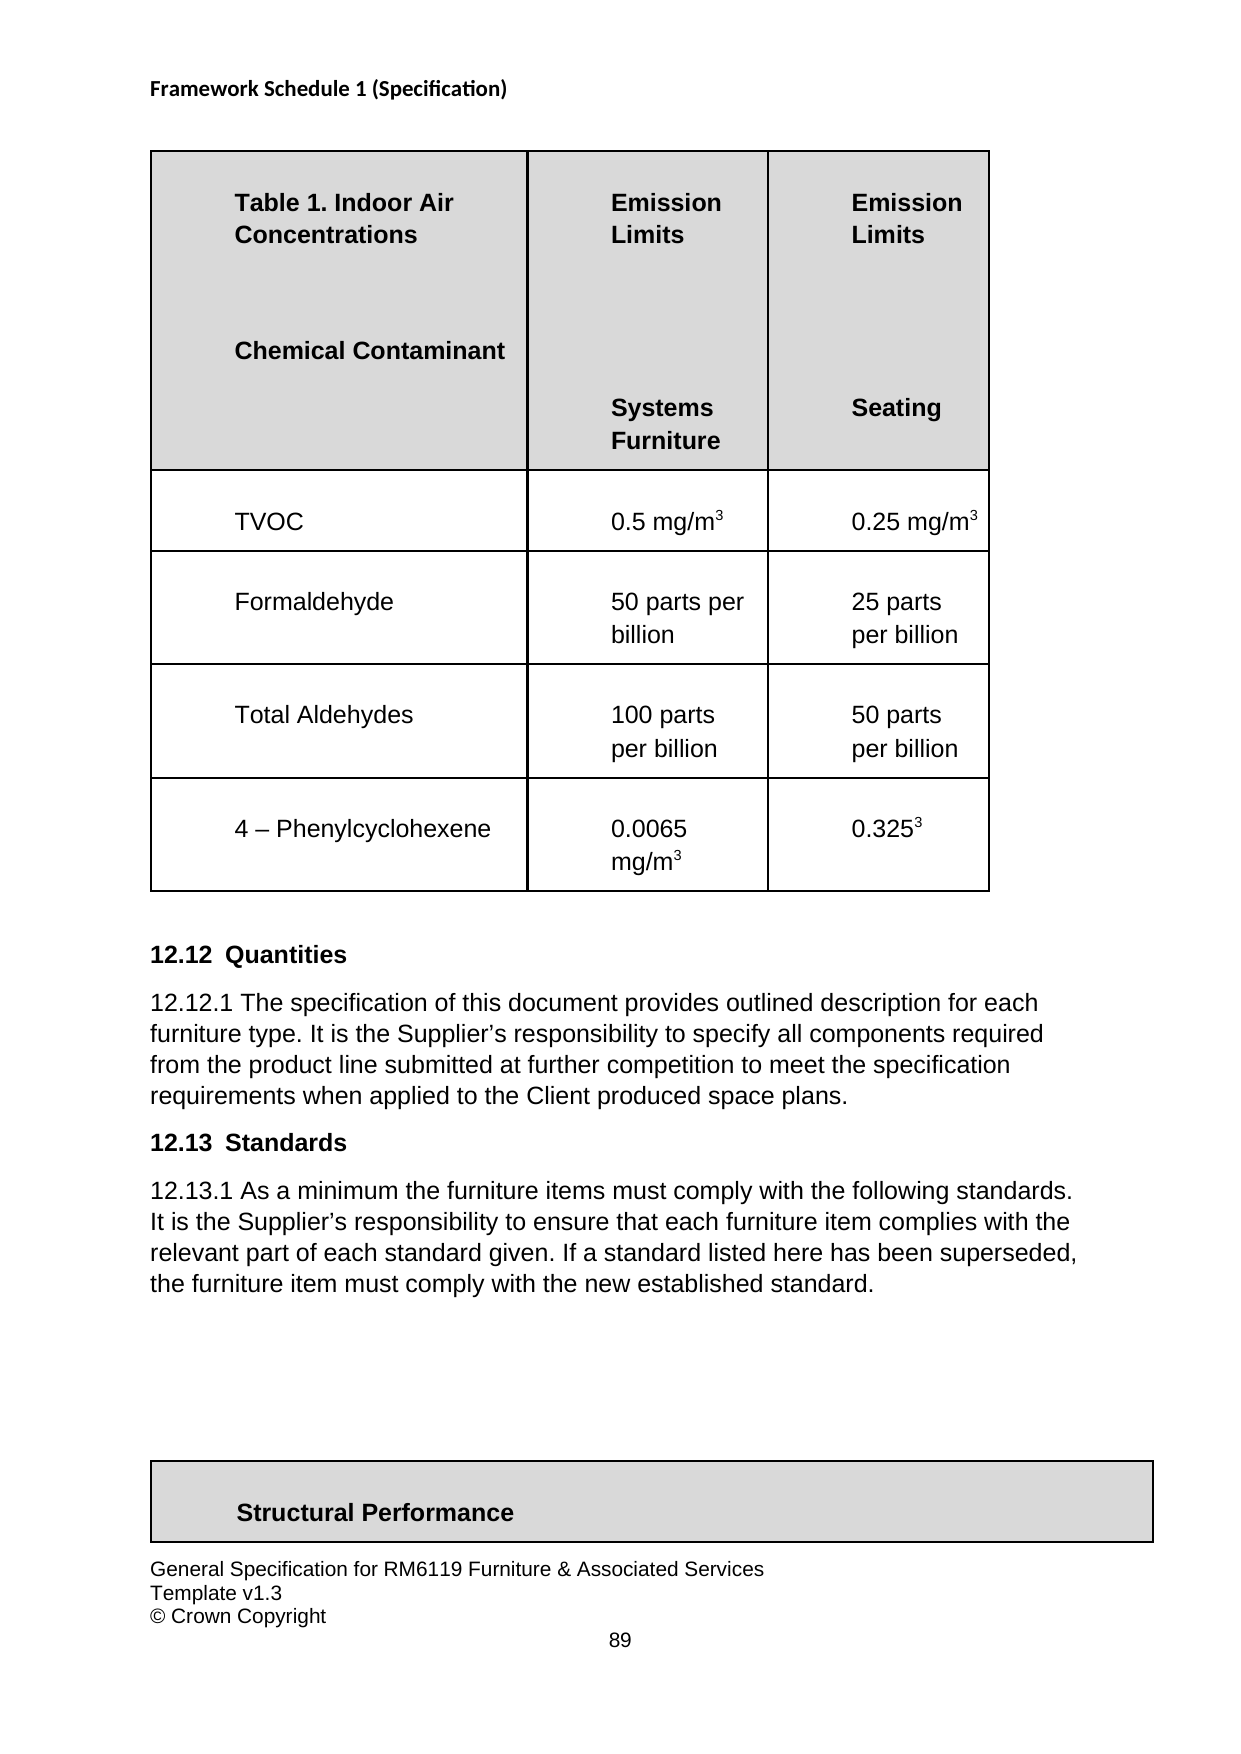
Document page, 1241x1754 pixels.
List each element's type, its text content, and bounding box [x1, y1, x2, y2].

table_cell 0.25 mg/m3 [769, 471, 988, 549]
table_cell Formaldehyde [152, 552, 526, 663]
table_cell 0.3253 [769, 779, 988, 890]
table_cell 0.5 mg/m3 [529, 471, 767, 549]
text 12.13 Standards [150, 1128, 1090, 1157]
text 12.13.1 As a minimum the furniture items must comply with the following standards. It is the Supplier’s responsibility to ensure that each furniture item complies with the relevant part of each standard given. If a standard listed here has been superseded, the furniture item must comply with the new established standard. [150, 1176, 1090, 1298]
table_cell 0.0065 mg/m3 [529, 779, 767, 890]
table_cell 25 parts per billion [769, 552, 988, 663]
table_header Emission Limits Seating [769, 152, 988, 469]
table_cell Total Aldehydes [152, 665, 526, 777]
table_cell 50 parts per billion [529, 552, 767, 663]
table_header Emission Limits Systems Furniture [529, 152, 767, 469]
text 12.12.1 The specification of this document provides outlined description for each furniture type. It is the Supplier’s responsibility to specify all components required from the product line submitted at further competition to meet the specification requirements when applied to the Client produced space plans. [150, 988, 1090, 1109]
table_cell 50 parts per billion [769, 665, 988, 777]
table_header Table 1. Indoor Air Concentrations Chemical Contaminant [152, 152, 526, 469]
table_cell 100 parts per billion [529, 665, 767, 777]
table_cell TVOC [152, 471, 526, 549]
text 12.12 Quantities [150, 940, 1090, 969]
table_cell 4 – Phenylcyclohexene [152, 779, 526, 890]
table_header Structural Performance [152, 1462, 1152, 1541]
